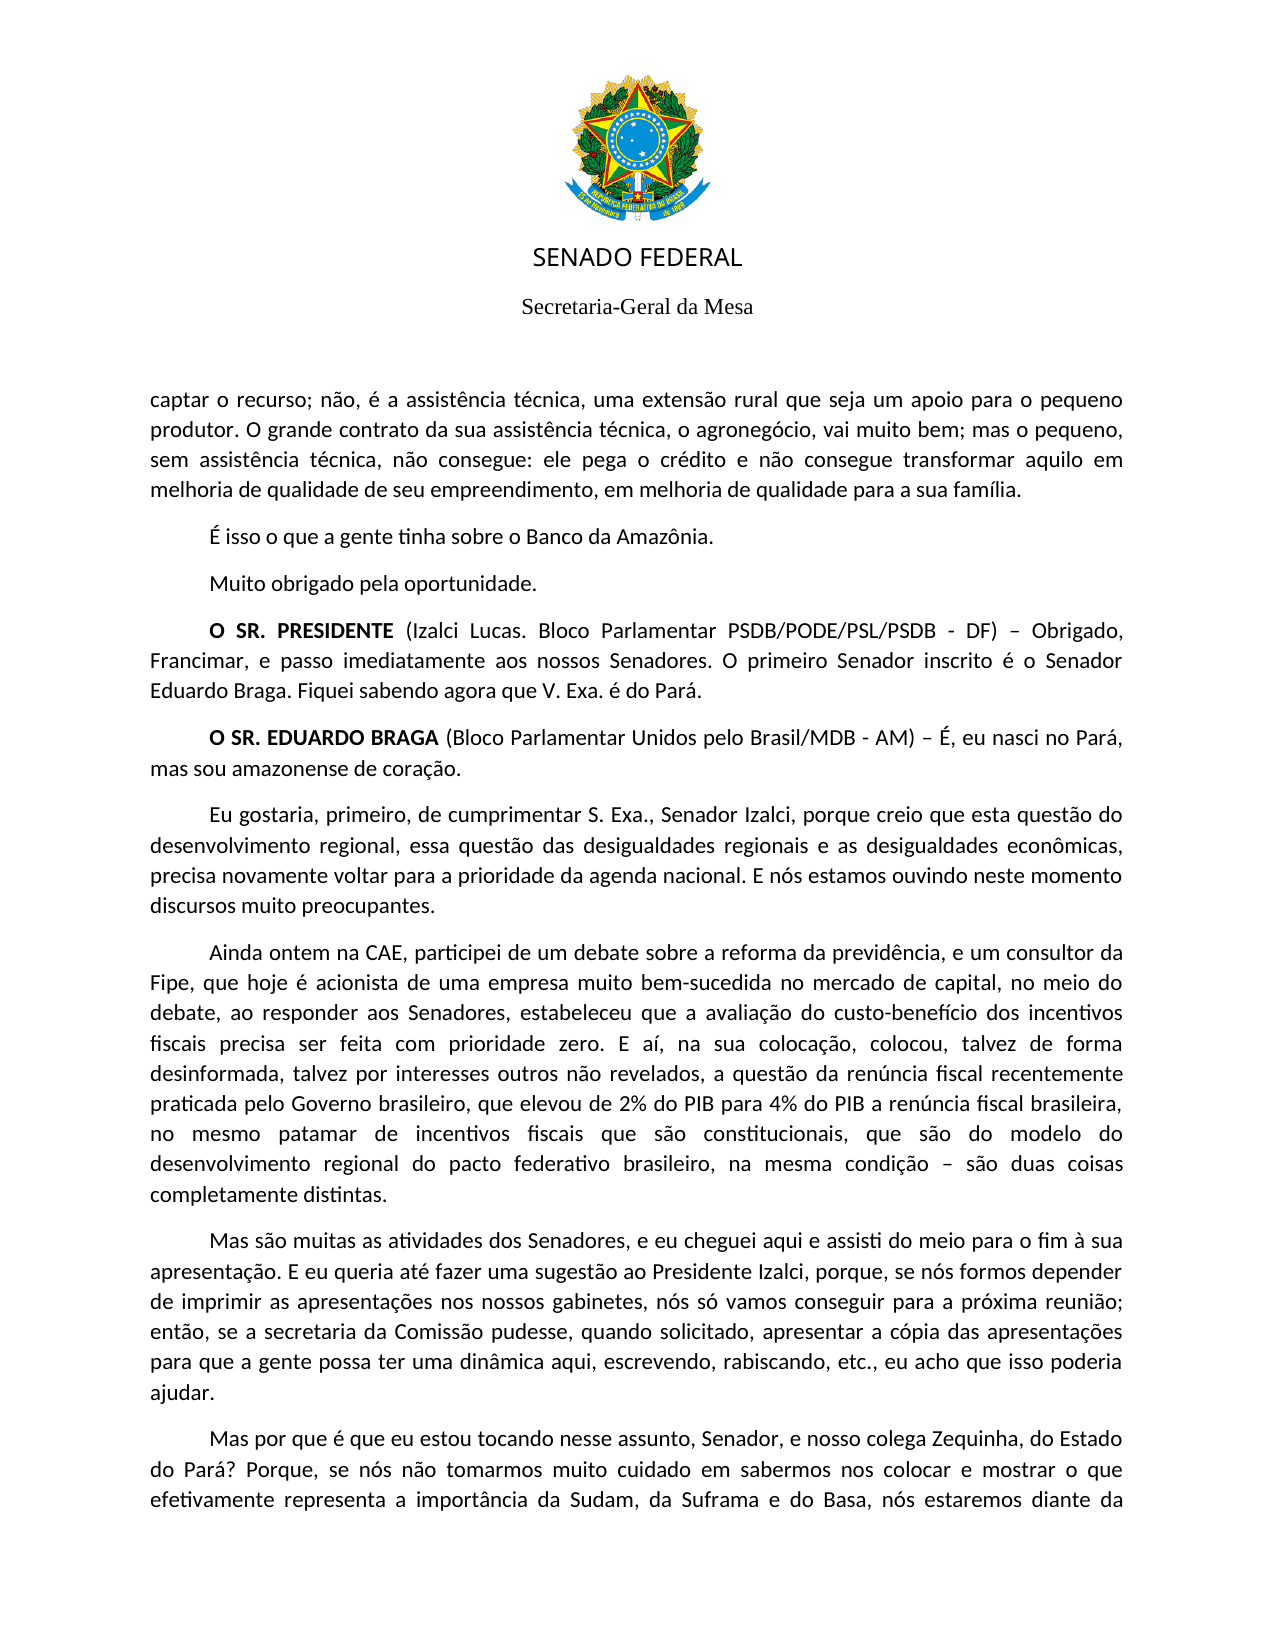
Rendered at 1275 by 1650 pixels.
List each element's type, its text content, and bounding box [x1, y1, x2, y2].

text O SR. EDUARDO BRAGA (Bloco Parlamentar Unidos pelo Brasil/MDB - AM) – É, eu nasci no Pará, mas sou amazonense de coração. [150, 723, 1125, 782]
text Muito obrigado pela oportunidade. [150, 569, 1125, 597]
picture [564, 75, 711, 221]
text É isso o que a gente tinha sobre o Banco da Amazônia. [150, 522, 1125, 551]
text Ainda ontem na CAE, participei de um debate sobre a reforma da previdência, e um consultor da Fipe, que hoje é acionista de uma empresa muito bem-sucedida no mercado de capital, no meio do debate, ao responder aos Senadores, estabeleceu que a avaliação do custo-benefício dos incentivos fiscais precisa ser feita com prioridade zero. E aí, na sua colocação, colocou, talvez de forma desinformada, talvez por interesses outros não revelados, a questão da renúncia fiscal recentemente praticada pelo Governo brasileiro, que elevou de 2% do PIB para 4% do PIB a renúncia fiscal brasileira, no mesmo patamar de incentivos fiscais que são constitucionais, que são do modelo do desenvolvimento regional do pacto federativo brasileiro, na mesma condição – são duas coisas completamente distintas. [150, 938, 1125, 1208]
text Eu gostaria, primeiro, de cumprimentar S. Exa., Senador Izalci, porque creio que esta questão do desenvolvimento regional, essa questão das desigualdades regionais e as desigualdades econômicas, precisa novamente voltar para a prioridade da agenda nacional. E nós estamos ouvindo neste momento discursos muito preocupantes. [150, 801, 1125, 919]
text O SR. PRESIDENTE (Izalci Lucas. Bloco Parlamentar PSDB/PODE/PSL/PSDB - DF) – Obrigado, Francimar, e passo imediatamente aos nossos Senadores. O primeiro Senador inscrito é o Senador Eduardo Braga. Fiquei sabendo agora que V. Exa. é do Pará. [150, 616, 1125, 705]
text Mas são muitas as atividades dos Senadores, e eu cheguei aqui e assisti do meio para o fim à sua apresentação. E eu queria até fazer uma sugestão ao Presidente Izalci, porque, se nós formos depender de imprimir as apresentações nos nossos gabinetes, nós só vamos conseguir para a próxima reunião; então, se a secretaria da Comissão pudesse, quando solicitado, apresentar a cópia das apresentações para que a gente possa ter uma dinâmica aqui, escrevendo, rabiscando, etc., eu acho que isso poderia ajudar. [150, 1227, 1125, 1406]
